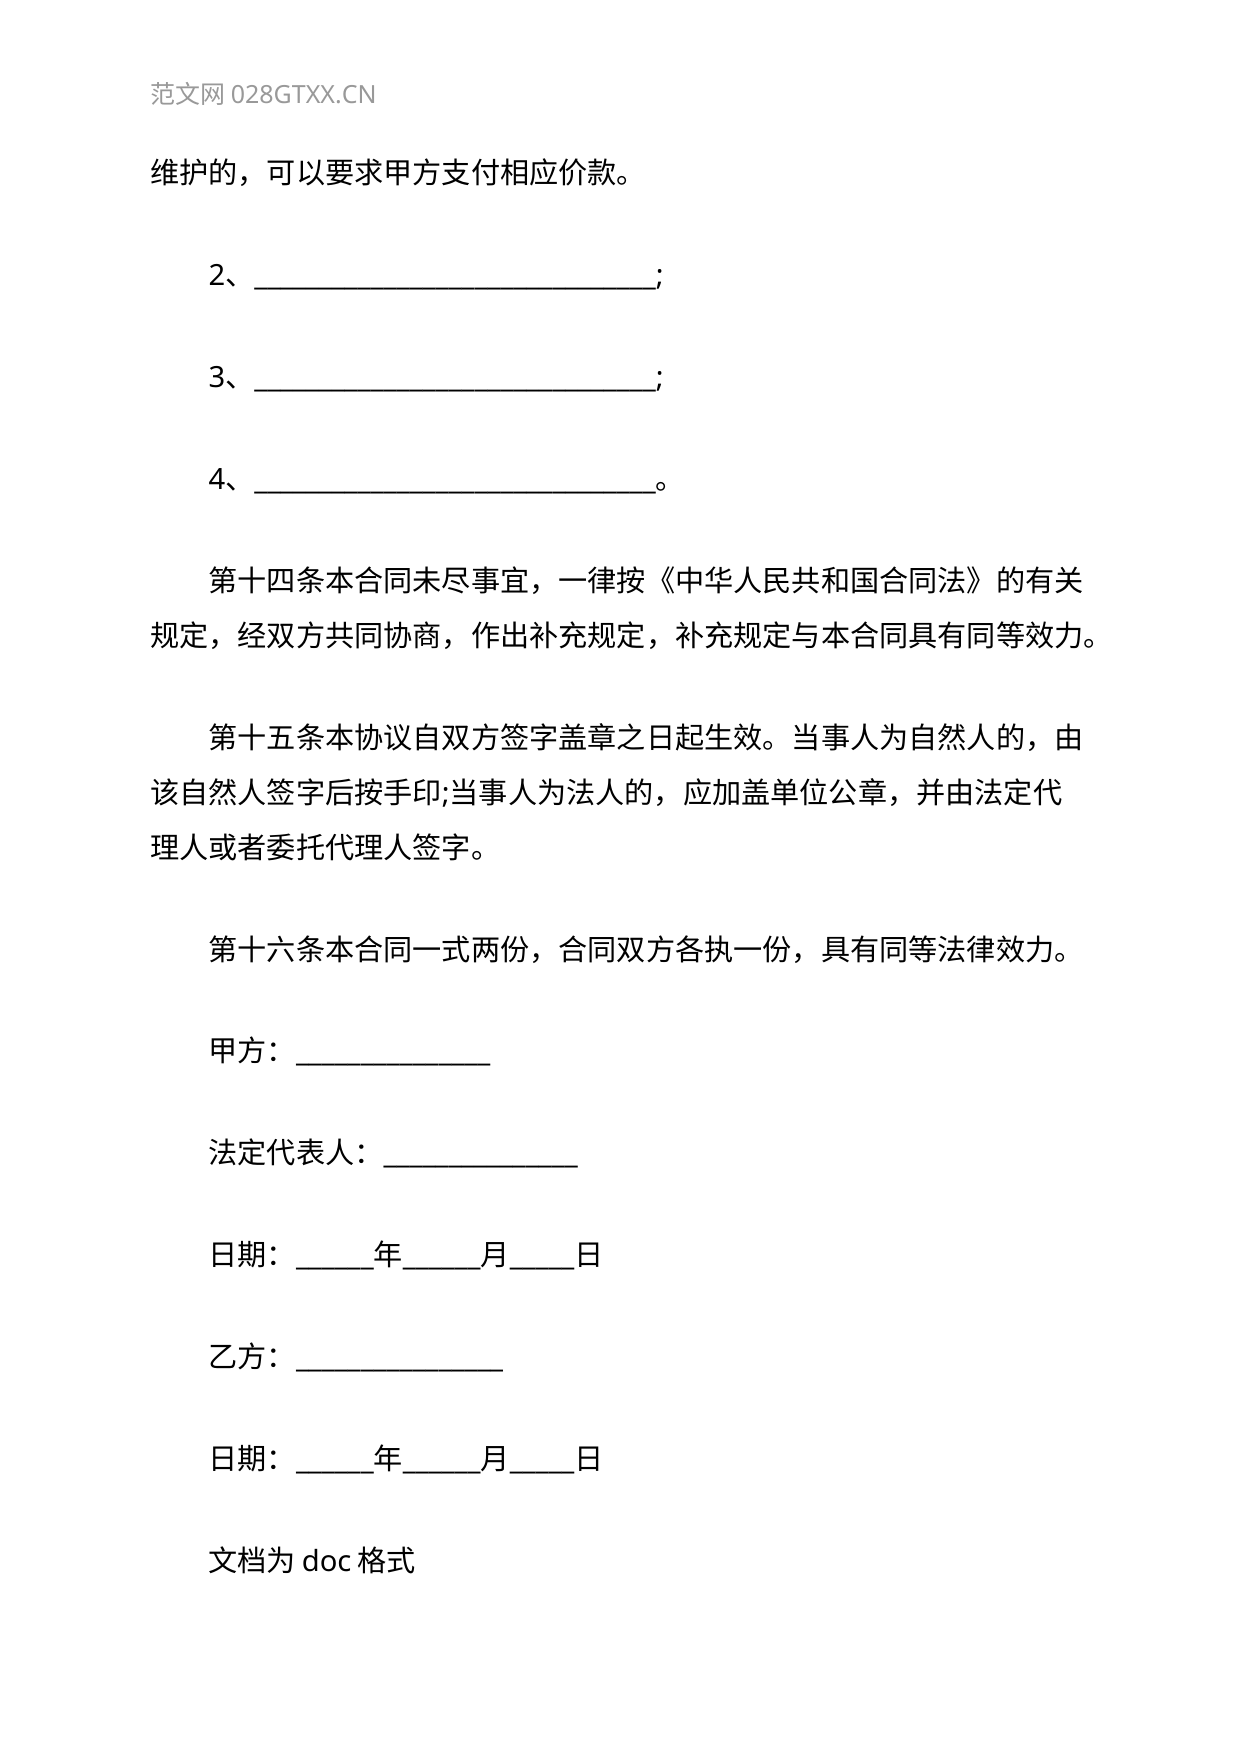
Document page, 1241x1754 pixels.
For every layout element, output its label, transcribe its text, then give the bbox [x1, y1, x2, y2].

text 日期：______年______月_____日 [150, 1232, 1090, 1274]
text 第十五条本协议自双方签字盖章之日起生效。当事人为自然人的，由该自然人签字后按手印;当事人为法人的，应加盖单位公章，并由法定代理人或者委托代理人签字。 [150, 714, 1090, 867]
text 第十六条本合同一式两份，合同双方各执一份，具有同等法律效力。 [150, 926, 1090, 968]
text 3、_______________________________; [150, 354, 1090, 396]
text 乙方：________________ [150, 1334, 1090, 1376]
text 文档为doc格式 [150, 1538, 1090, 1580]
text 2、_______________________________; [150, 252, 1090, 294]
text 甲方：_______________ [150, 1028, 1090, 1070]
text 第十四条本合同未尽事宜，一律按《中华人民共和国合同法》的有关规定，经双方共同协商，作出补充规定，补充规定与本合同具有同等效力。 [150, 558, 1090, 655]
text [150, 150, 1090, 192]
text 4、_______________________________。 [150, 456, 1090, 498]
text 日期：______年______月_____日 [150, 1436, 1090, 1478]
text 法定代表人：_______________ [150, 1130, 1090, 1172]
